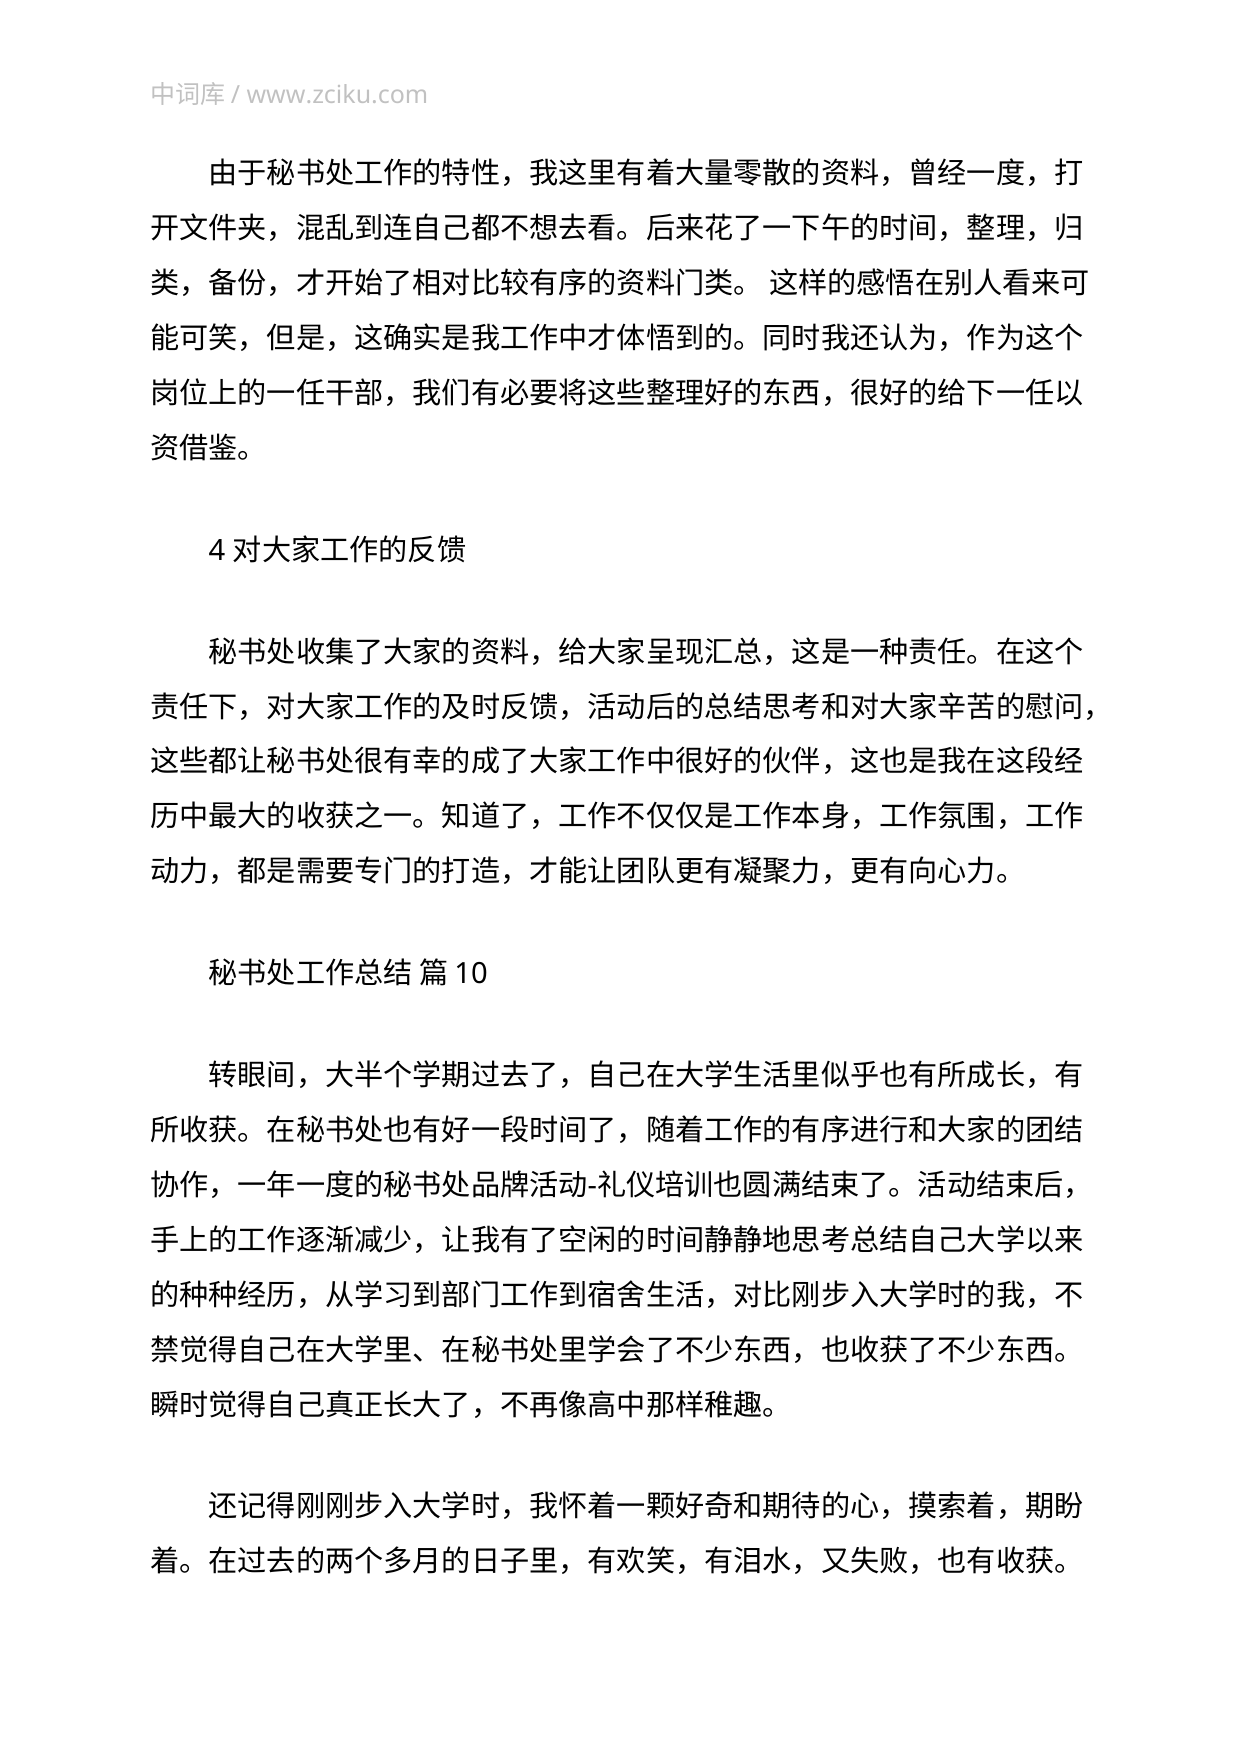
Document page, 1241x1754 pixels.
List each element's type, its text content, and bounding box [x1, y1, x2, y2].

text 由于秘书处工作的特性，我这里有着大量零散的资料，曾经一度，打开文件夹，混乱到连自己都不想去看。后来花了一下午的时间，整理，归类，备份，才开始了相对比较有序的资料门类。 这样的感悟在别人看来可能可笑，但是，这确实是我工作中才体悟到的。同时我还认为，作为这个岗位上的一任干部，我们有必要将这些整理好的东西，很好的给下一任以资借鉴。 [150, 150, 1090, 467]
text 4 对大家工作的反馈 [150, 526, 1090, 569]
text 秘书处收集了大家的资料，给大家呈现汇总，这是一种责任。在这个责任下，对大家工作的及时反馈，活动后的总结思考和对大家辛苦的慰问，这些都让秘书处很有幸的成了大家工作中很好的伙伴，这也是我在这段经历中最大的收获之一。知道了，工作不仅仅是工作本身，工作氛围，工作动力，都是需要专门的打造，才能让团队更有凝聚力，更有向心力。 [150, 628, 1090, 890]
text 秘书处工作总结 篇10 [150, 949, 1090, 992]
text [150, 1483, 1090, 1580]
text 转眼间，大半个学期过去了，自己在大学生活里似乎也有所成长，有所收获。在秘书处也有好一段时间了，随着工作的有序进行和大家的团结协作，一年一度的秘书处品牌活动-礼仪培训也圆满结束了。活动结束后，手上的工作逐渐减少，让我有了空闲的时间静静地思考总结自己大学以来的种种经历，从学习到部门工作到宿舍生活，对比刚步入大学时的我，不禁觉得自己在大学里、在秘书处里学会了不少东西，也收获了不少东西。瞬时觉得自己真正长大了，不再像高中那样稚趣。 [150, 1052, 1090, 1423]
